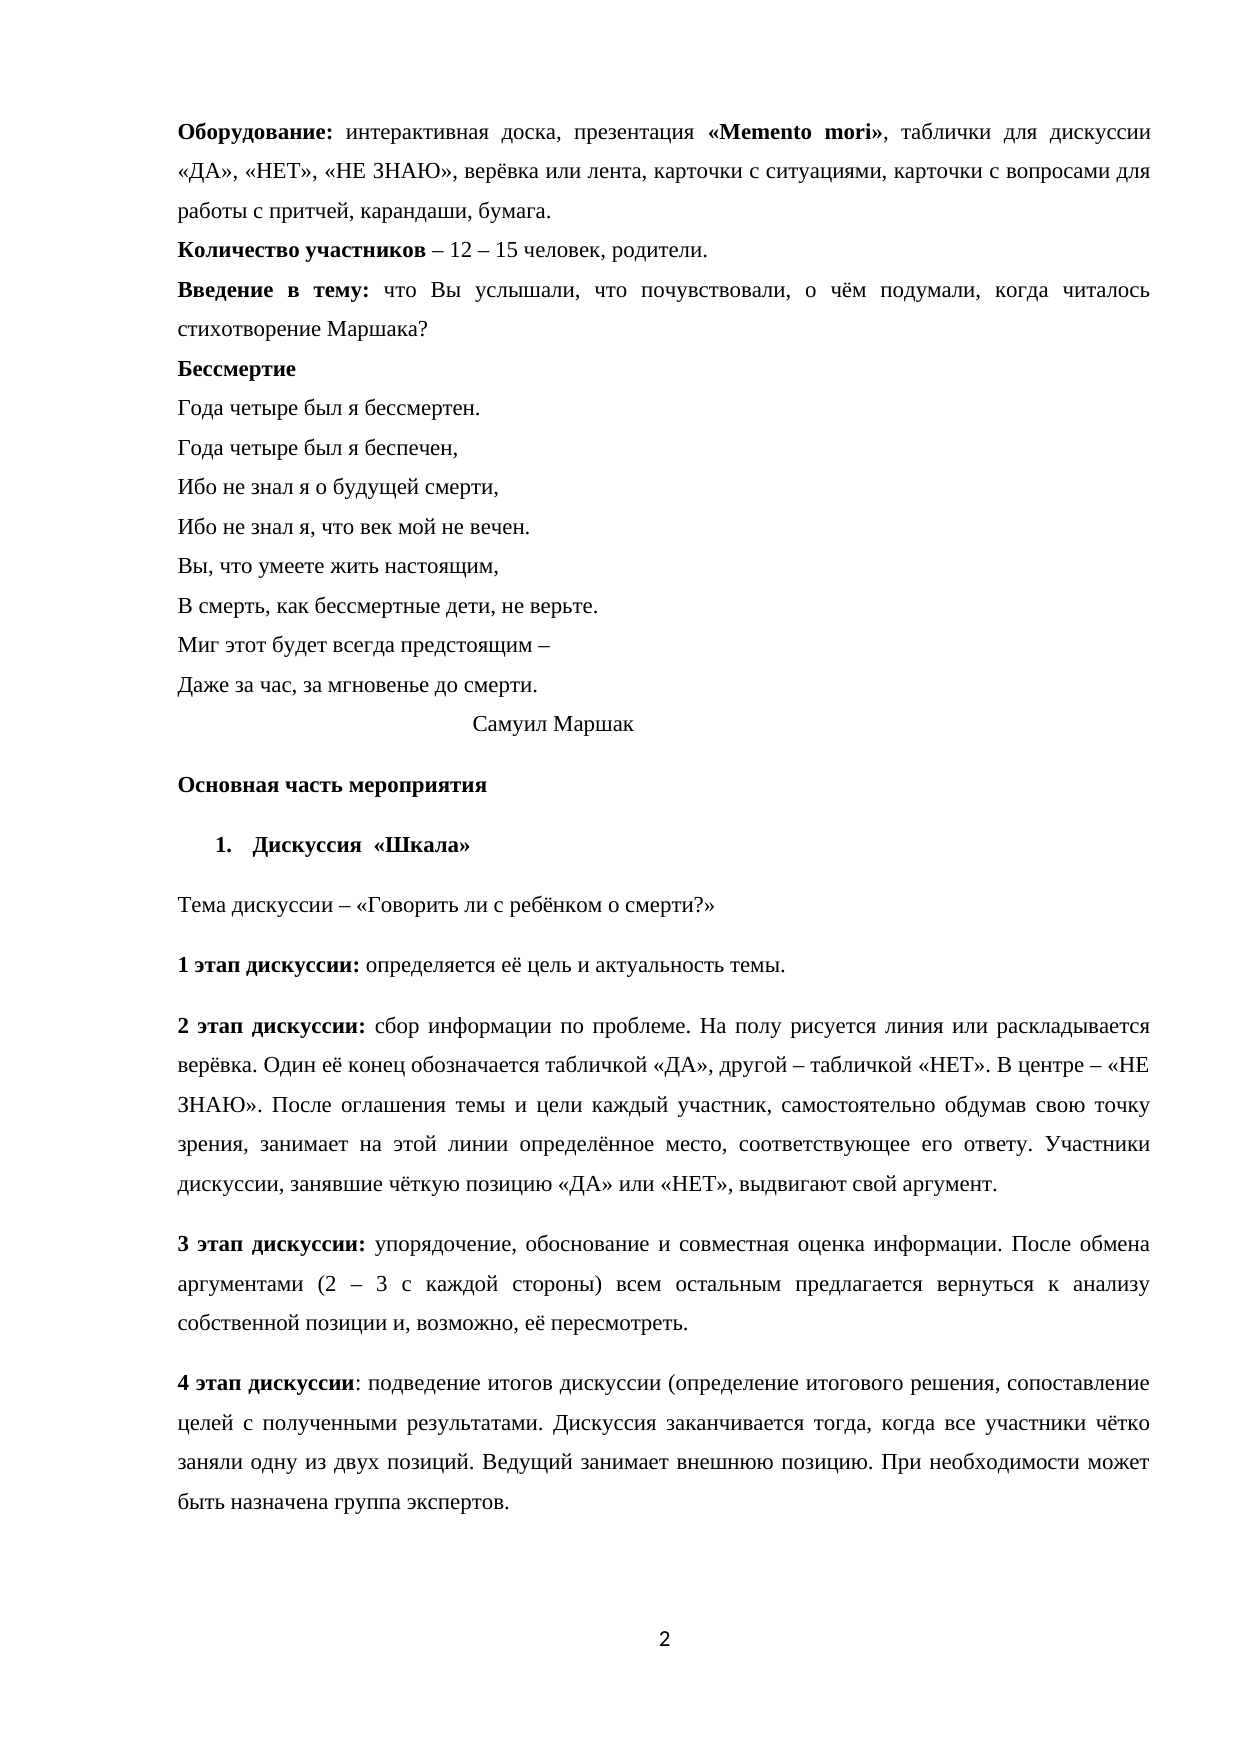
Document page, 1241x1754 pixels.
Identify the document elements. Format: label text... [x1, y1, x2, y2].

text Ибо не знал я, что век мой не вечен. [177, 513, 1152, 539]
text 3 этап дискуссии: упорядочение, обоснование и совместная оценка информации. После обмена аргументами (2 – 3 с каждой стороны) всем остальным предлагается вернуться к анализу собственной позиции и, возможно, её пересмотреть. [177, 1230, 1152, 1335]
text Даже за час, за мгновенье до смерти. [177, 671, 1152, 697]
text Самуил Маршак [398, 710, 1152, 737]
text 4 этап дискуссии: подведение итогов дискуссии (определение итогового решения, сопоставление целей с полученными результатами. Дискуссия заканчивается тогда, когда все участники чётко заняли одну из двух позиций. Ведущий занимает внешнюю позицию. При необходимости может быть назначена группа экспертов. [177, 1369, 1152, 1514]
text Тема дискуссии – «Говорить ли с ребёнком о смерти?» [177, 891, 1152, 918]
list Дискуссия «Шкала» [215, 831, 1152, 857]
text Основная часть мероприятия [177, 771, 1152, 797]
text Вы, что умеете жить настоящим, [177, 552, 1152, 579]
text Ибо не знал я о будущей смерти, [177, 473, 1152, 500]
text В смерть, как бессмертные дети, не верьте. [177, 592, 1152, 618]
text Бессмертие [177, 355, 1152, 381]
text 2 этап дискуссии: сбор информации по проблеме. На полу рисуется линия или раскладывается верёвка. Один её конец обозначается табличкой «ДА», другой – табличкой «НЕТ». В центре – «НЕ ЗНАЮ». После оглашения темы и цели каждый участник, самостоятельно обдумав свою точку зрения, занимает на этой линии определённое место, соответствующее его ответу. Участники дискуссии, занявшие чёткую позицию «ДА» или «НЕТ», выдвигают свой аргумент. [177, 1012, 1152, 1196]
text Года четыре был я бессмертен. [177, 394, 1152, 421]
text Введение в тему: что Вы услышали, что почувствовали, о чём подумали, когда читалось стихотворение Маршака? [177, 276, 1152, 342]
text 1 этап дискуссии: определяется её цель и актуальность темы. [177, 952, 1152, 978]
text Количество участников – 12 – 15 человек, родители. [177, 237, 1152, 263]
text Оборудование: интерактивная доска, презентация «Memento mori», таблички для дискуссии «ДА», «НЕТ», «НЕ ЗНАЮ», верёвка или лента, карточки с ситуациями, карточки с вопросами для работы с притчей, карандаши, бумага. [177, 118, 1152, 223]
text Года четыре был я беспечен, [177, 434, 1152, 460]
text Миг этот будет всегда предстоящим – [177, 631, 1152, 658]
